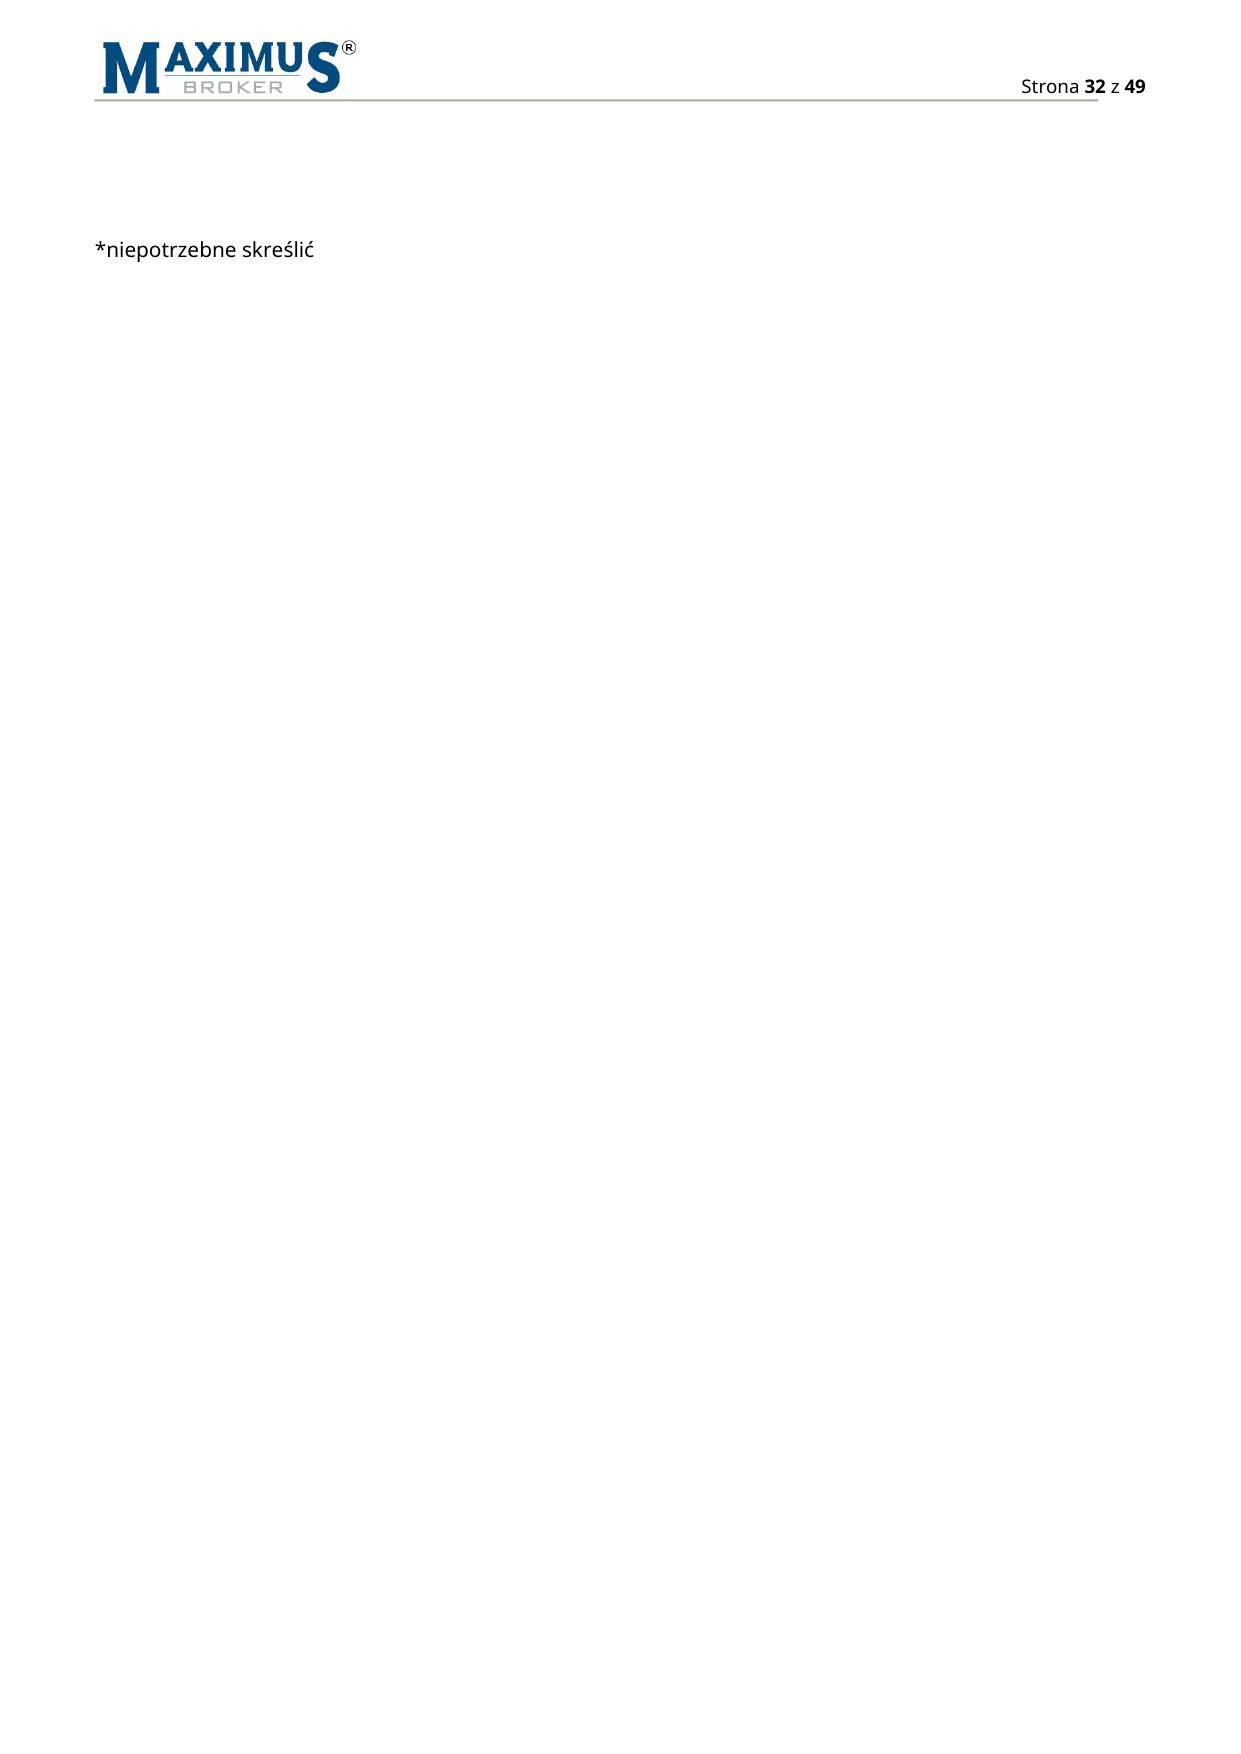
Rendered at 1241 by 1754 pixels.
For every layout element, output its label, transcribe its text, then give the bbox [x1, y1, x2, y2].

picture [97, 36, 362, 98]
text *niepotrzebne skreślić [94, 235, 1146, 263]
